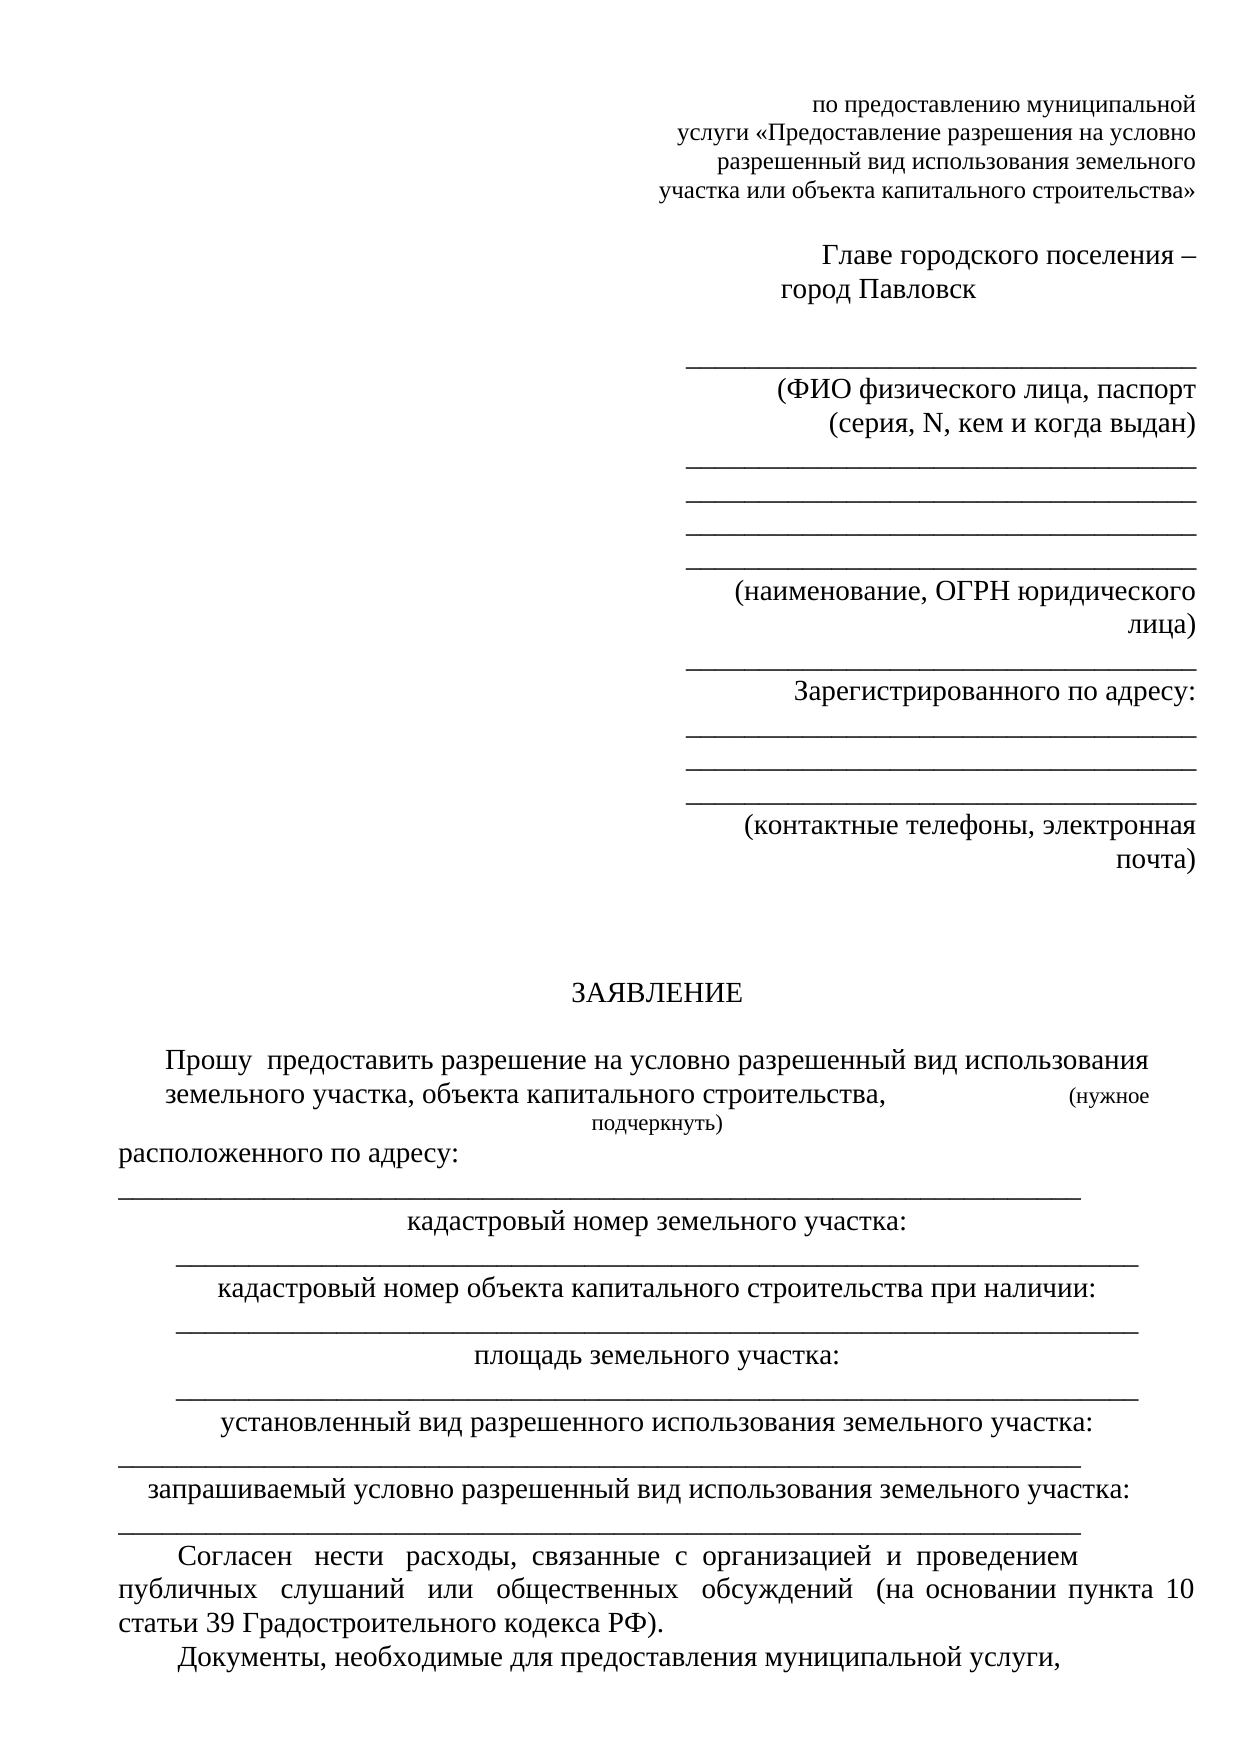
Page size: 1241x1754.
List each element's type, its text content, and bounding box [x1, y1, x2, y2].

text ___________________________________ [118, 774, 1196, 807]
text ___________________________________ [118, 338, 1196, 371]
text (ФИО физического лица, паспорт [118, 371, 1196, 405]
text лица) [118, 606, 1196, 640]
text кадастровый номер земельного участка: [118, 1203, 1196, 1236]
text расположенного по адресу: [118, 1136, 1196, 1169]
text __________________________________________________________________ [118, 1437, 1196, 1471]
text ___________________________________ [118, 438, 1196, 472]
text ___________________________________ [118, 707, 1196, 740]
text ___________________________________ [118, 472, 1196, 506]
text кадастровый номер объекта капитального строительства при наличии: [118, 1270, 1196, 1303]
text Прошу предоставить разрешение на условно разрешенный вид использования земельного участка, объекта капитального строительства, (нужное подчеркнуть) [118, 1042, 1196, 1136]
text услуги «Предоставление разрешения на условно разрешенный вид использования земельного участка или объекта капитального строительства» [650, 117, 1196, 204]
text площадь земельного участка: [118, 1337, 1196, 1370]
text ___________________________________ [118, 740, 1196, 774]
text по предоставлению муниципальной [118, 89, 1196, 117]
text город Павловск [561, 271, 1196, 304]
text (наименование, ОГРН юридического [118, 573, 1196, 606]
text __________________________________________________________________ [118, 1504, 1196, 1538]
text __________________________________________________________________ установленный вид разрешенного использования земельного участка: [118, 1370, 1196, 1437]
text __________________________________________________________________ [118, 1236, 1196, 1270]
text публичных слушаний или общественных обсуждений (на основании пункта 10 статьи 39 Градостроительного кодекса РФ). [118, 1572, 1196, 1639]
text (серия, N, кем и когда выдан) [118, 405, 1196, 438]
text Документы, необходимые для предоставления муниципальной услуги, [118, 1639, 1196, 1672]
text ___________________________________ [118, 506, 1196, 539]
text ___________________________________ [118, 539, 1196, 573]
text Главе городского поселения – [89, 237, 1196, 271]
text (контактные телефоны, электронная [118, 807, 1196, 841]
text ЗАЯВЛЕНИЕ [118, 975, 1196, 1009]
text Согласен нести расходы, связанные с организацией и проведением [118, 1538, 1196, 1572]
text почта) [118, 841, 1196, 874]
text Зарегистрированного по адресу: [118, 673, 1196, 707]
text ___________________________________ [118, 640, 1196, 673]
text запрашиваемый условно разрешенный вид использования земельного участка: [118, 1471, 1196, 1504]
text __________________________________________________________________ [118, 1303, 1196, 1337]
text __________________________________________________________________ [118, 1169, 1196, 1203]
